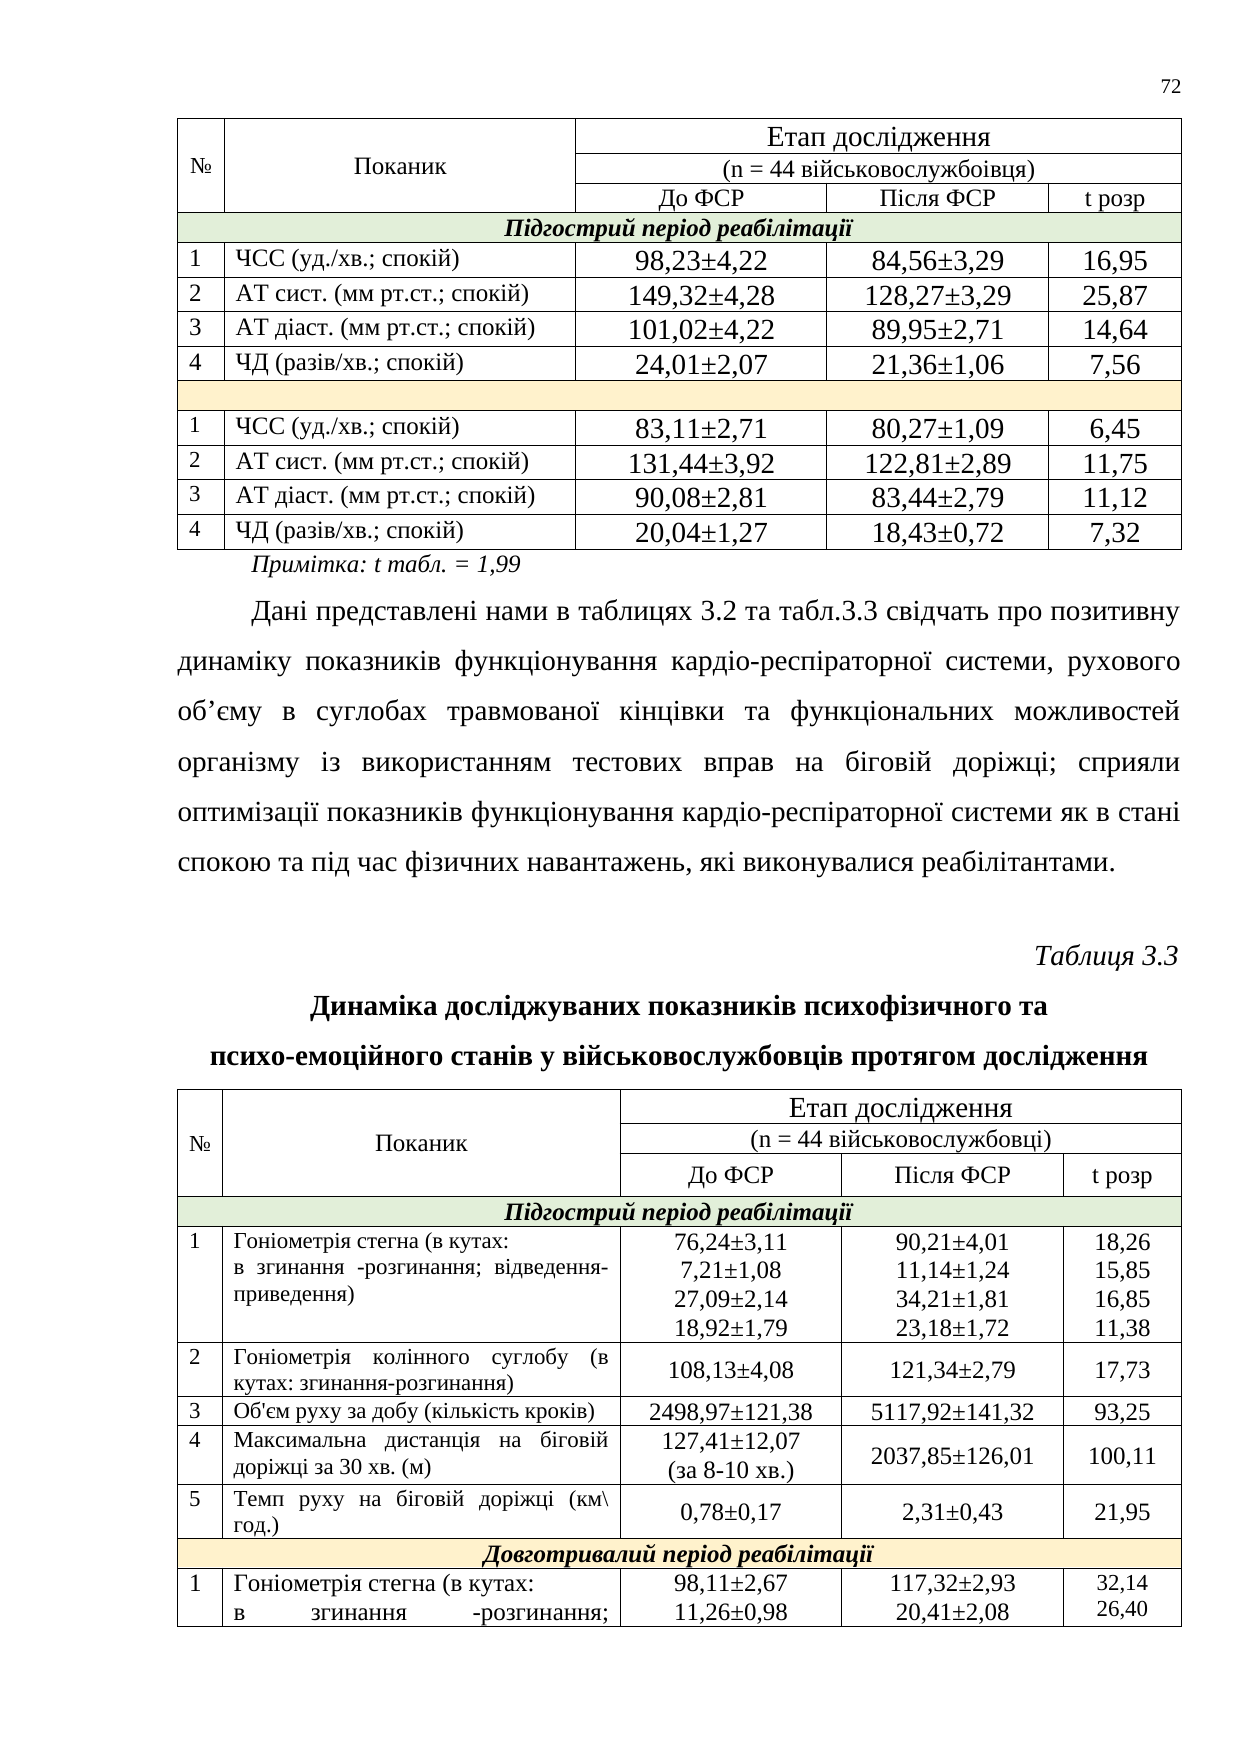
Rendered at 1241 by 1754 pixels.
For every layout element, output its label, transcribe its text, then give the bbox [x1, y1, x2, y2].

table_cell t розр [1064, 1154, 1181, 1196]
text Динаміка досліджуваних показників психофізичного та [177, 988, 1181, 1022]
table_cell 5117,92±141,32 [842, 1397, 1063, 1425]
table_cell 127,41±12,07 (за 8-10 хв.) [621, 1426, 841, 1484]
table_cell 7,56 [1049, 347, 1181, 380]
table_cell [621, 1569, 841, 1626]
table_cell 131,44±3,92 [576, 446, 826, 479]
table_cell Підгострий період реабілітації [178, 213, 1181, 242]
table_cell 83,44±2,79 [827, 480, 1048, 514]
table_cell 101,02±4,22 [576, 312, 826, 346]
table_cell 90,08±2,81 [576, 480, 826, 514]
table_cell 93,25 [1064, 1397, 1181, 1425]
table_cell 20,04±1,27 [576, 515, 826, 548]
table_cell До ФСР [576, 184, 826, 212]
table_cell 11,75 [1049, 446, 1181, 479]
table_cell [842, 1569, 1063, 1626]
table_cell Гоніометрія стегна (в кутах: в згинання -розгинання; відведення-приведення) [223, 1227, 620, 1342]
table_header № [178, 119, 224, 212]
table_cell 21,36±1,06 [827, 347, 1048, 380]
text психо-емоційного станів у військовослужбовців протягом дослідження [177, 1038, 1181, 1072]
table_cell ЧСС (уд./хв.; спокій) [225, 243, 575, 277]
table_cell 1 [178, 243, 224, 277]
table_header Етап дослідження [621, 1090, 1181, 1123]
table_cell 122,81±2,89 [827, 446, 1048, 479]
table_cell Об'єм руху за добу (кількість кроків) [223, 1397, 620, 1425]
table_cell 2 [178, 278, 224, 311]
table_cell Після ФСР [842, 1154, 1063, 1196]
table_cell Максимальна дистанція на біговій доріжці за 30 хв. (м) [223, 1426, 620, 1484]
table_cell 98,23±4,22 [576, 243, 826, 277]
table_cell 17,73 [1064, 1343, 1181, 1396]
table_cell 16,95 [1049, 243, 1181, 277]
table_cell (n = 44 військовослужбовці) [621, 1124, 1181, 1153]
table_cell Після ФСР [827, 184, 1048, 212]
table_cell ЧД (разів/хв.; спокій) [225, 347, 575, 380]
table_cell t розр [1049, 184, 1181, 212]
table_cell 24,01±2,07 [576, 347, 826, 380]
table_cell 2 [178, 446, 224, 479]
table_cell 5 [178, 1485, 222, 1538]
table_header Поканик [223, 1090, 620, 1196]
table_cell 108,13±4,08 [621, 1343, 841, 1396]
table_cell 18,26 15,85 16,85 11,38 [1064, 1227, 1181, 1342]
table_cell 80,27±1,09 [827, 411, 1048, 445]
table_header Етап дослідження [576, 119, 1181, 153]
table_cell 76,24±3,11 7,21±1,08 27,09±2,14 18,92±1,79 [621, 1227, 841, 1342]
table_cell 25,87 [1049, 278, 1181, 311]
table_cell 2498,97±121,38 [621, 1397, 841, 1425]
table_cell Довготривалий період реабілітації [178, 1539, 484, 1567]
table_cell ЧД (разів/хв.; спокій) [225, 515, 575, 548]
table_cell 4 [178, 515, 224, 548]
table_cell 1 [178, 1569, 222, 1626]
table_cell 4 [178, 1426, 222, 1484]
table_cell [1064, 1569, 1181, 1626]
table_cell 89,95±2,71 [827, 312, 1048, 346]
table_cell 128,27±3,29 [827, 278, 1048, 311]
table_cell ЧСС (уд./хв.; спокій) [225, 411, 575, 445]
table_cell 90,21±4,01 11,14±1,24 34,21±1,81 23,18±1,72 [842, 1227, 1063, 1342]
table_header Поканик [225, 119, 575, 212]
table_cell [223, 1569, 620, 1626]
table_cell Гоніометрія колінного суглобу (в кутах: згинання-розгинання) [223, 1343, 620, 1396]
table_cell 1 [178, 411, 224, 445]
text Дані представлені нами в таблицях 3.2 та табл.3.3 свідчать про позитивну динаміку показників функціонування кардіо-респіраторної системи, рухового об’єму в суглобах травмованої кінцівки та функціональних можливостей організму із використанням тестових вправ на біговій доріжці; сприяли оптимізації показників функціонування кардіо-респіраторної системи як в стані спокою та під час фізичних навантажень, які виконувалися реабілітантами. [177, 593, 1181, 878]
table_cell 14,64 [1049, 312, 1181, 346]
table_cell 83,11±2,71 [576, 411, 826, 445]
table_cell 2,31±0,43 [842, 1485, 1063, 1538]
table_cell [178, 381, 1181, 410]
text Таблиця 3.3 [177, 938, 1181, 971]
table_cell 18,43±0,72 [827, 515, 1048, 548]
table_cell 1 [178, 1227, 222, 1342]
text Примітка: t табл. = 1,99 [177, 550, 1181, 578]
table_cell 121,34±2,79 [842, 1343, 1063, 1396]
table_header № [178, 1090, 222, 1196]
table_cell АТ сист. (мм рт.ст.; спокій) [225, 446, 575, 479]
table_cell АТ діаст. (мм рт.ст.; спокій) [225, 312, 575, 346]
table_cell 100,11 [1064, 1426, 1181, 1484]
table_cell 3 [178, 312, 224, 346]
table_cell 0,78±0,17 [621, 1485, 841, 1538]
table_cell 2037,85±126,01 [842, 1426, 1063, 1484]
table_cell (n = 44 військовослужбоівця) [576, 154, 1181, 182]
table_cell Темп руху на біговій доріжці (км\год.) [223, 1485, 620, 1538]
table_cell До ФСР [621, 1154, 841, 1196]
table_cell 7,32 [1049, 515, 1181, 548]
table_cell 21,95 [1064, 1485, 1181, 1538]
table_cell 3 [178, 1397, 222, 1425]
table_cell 84,56±3,29 [827, 243, 1048, 277]
table_cell 6,45 [1049, 411, 1181, 445]
table_cell 11,12 [1049, 480, 1181, 514]
table_cell 4 [178, 347, 224, 380]
table_cell 2 [178, 1343, 222, 1396]
table_cell 3 [178, 480, 224, 514]
table_cell АТ діаст. (мм рт.ст.; спокій) [225, 480, 575, 514]
table_cell АТ сист. (мм рт.ст.; спокій) [225, 278, 575, 311]
table_cell Довготривалий період реабілітації [656, 1539, 1181, 1567]
table_cell Підгострий період реабілітації [178, 1197, 1181, 1226]
table_cell 149,32±4,28 [576, 278, 826, 311]
